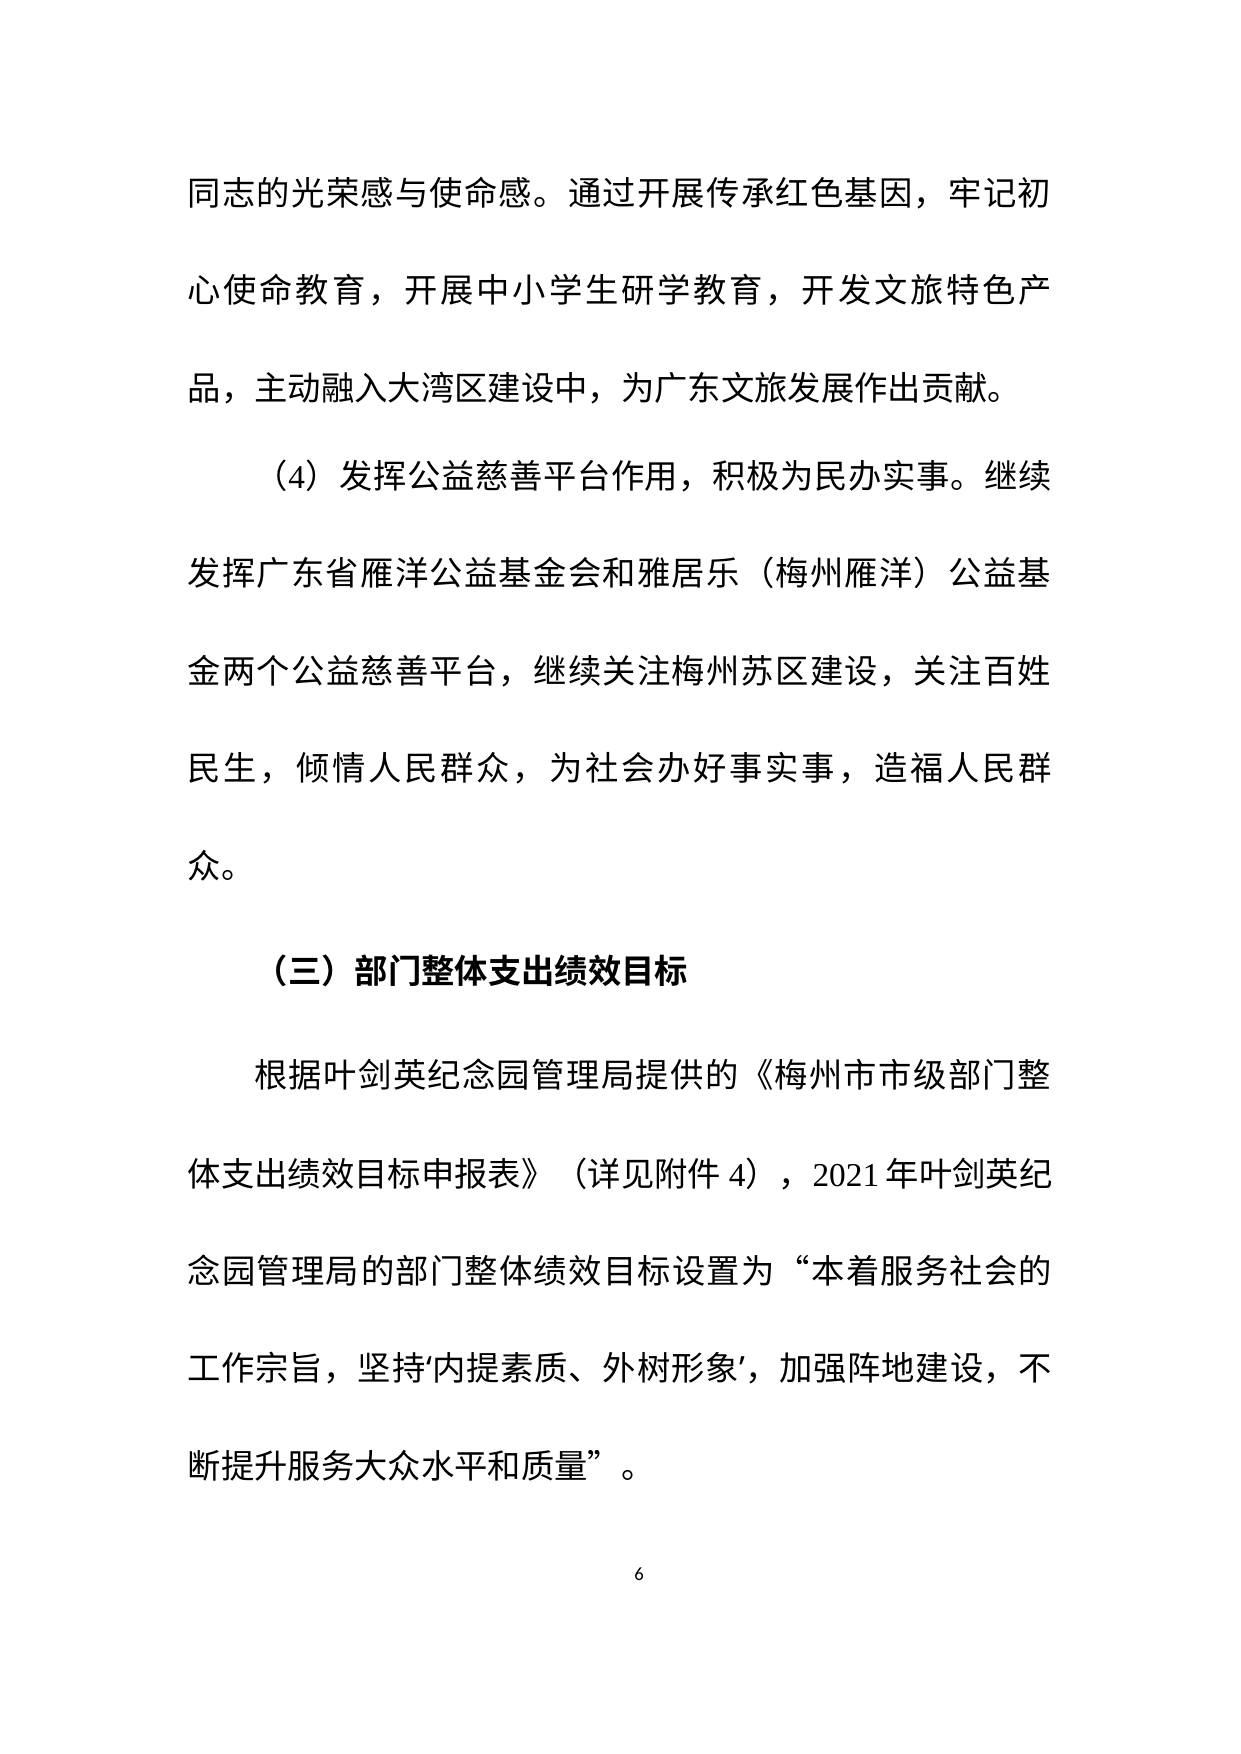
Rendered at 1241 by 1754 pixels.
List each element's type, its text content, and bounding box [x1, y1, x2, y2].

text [187, 160, 1053, 420]
text 根据叶剑英纪念园管理局提供的《梅州市市级部门整体支出绩效目标申报表》（详见附件4），2021年叶剑英纪念园管理局的部门整体绩效目标设置为“本着服务社会的工作宗旨，坚持‘内提素质、外树形象’，加强阵地建设，不断提升服务大众水平和质量”。 [187, 1042, 1053, 1497]
text （4）发挥公益慈善平台作用，积极为民办实事。继续发挥广东省雁洋公益基金会和雅居乐（梅州雁洋）公益基金两个公益慈善平台，继续关注梅州苏区建设，关注百姓民生，倾情人民群众，为社会办好事实事，造福人民群众。 [187, 443, 1053, 898]
text 部门整体支出绩效目标 [187, 937, 1053, 1002]
